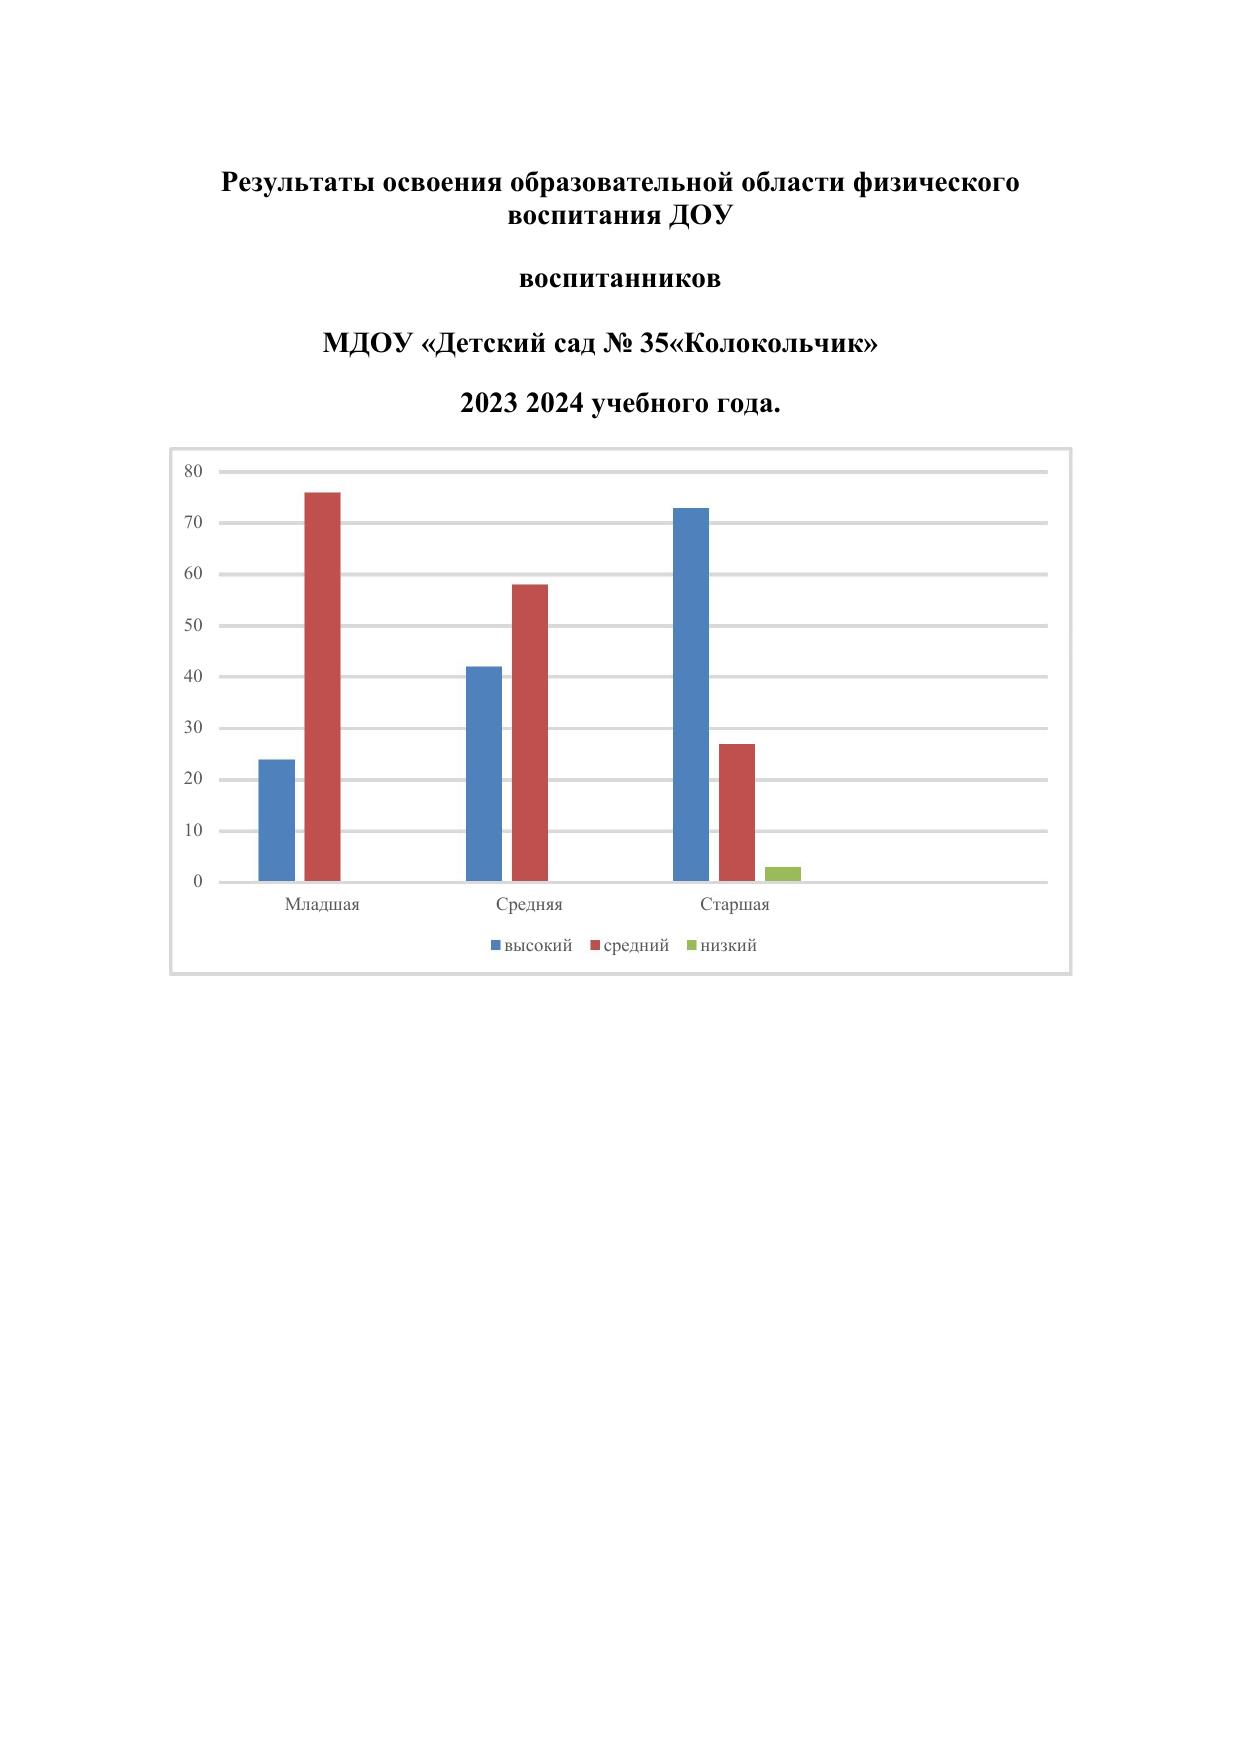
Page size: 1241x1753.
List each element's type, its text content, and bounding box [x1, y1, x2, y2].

text высокий [504, 934, 597, 955]
text 60 [184, 563, 228, 584]
text МДОУ «Детский сад № 35«Колокольчик» [322, 327, 1002, 359]
text Результаты освоения образовательной области физического [220, 165, 1044, 198]
text воспитания ДОУ [507, 198, 1044, 231]
text Средняя [496, 894, 597, 914]
text 023 2024 учебного года. [474, 387, 806, 419]
text низкий [700, 934, 796, 955]
text 2 [460, 387, 474, 419]
text 50 [184, 614, 228, 635]
text 40 [184, 666, 228, 686]
text воспитанников [518, 261, 747, 294]
picture [168, 446, 1073, 976]
text 10 [184, 819, 228, 840]
text 30 [184, 717, 228, 738]
text 0 [193, 871, 228, 891]
text Старшая [700, 894, 796, 914]
text 80 [184, 461, 228, 481]
text 70 [184, 512, 228, 533]
text 20 [184, 768, 228, 789]
text средний [603, 934, 694, 955]
text Младшая [284, 894, 385, 914]
